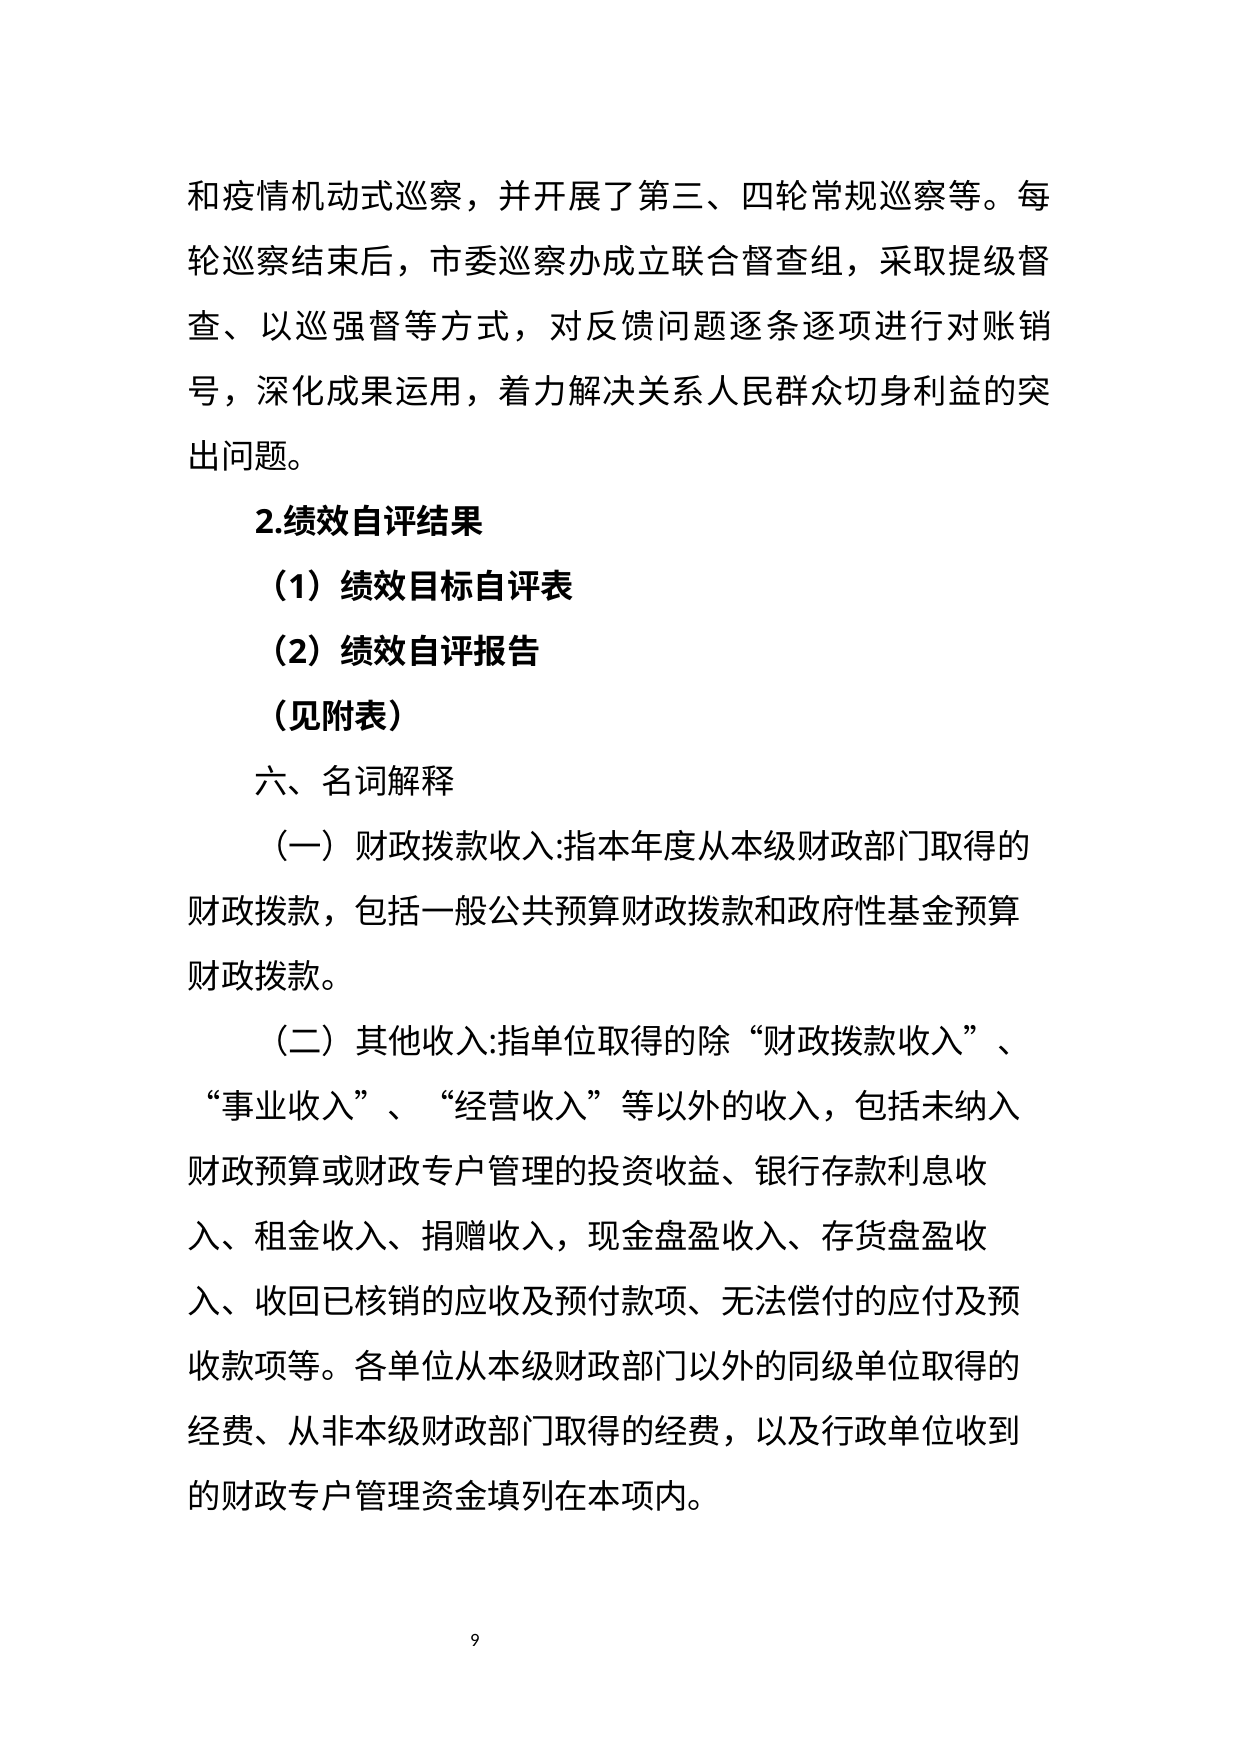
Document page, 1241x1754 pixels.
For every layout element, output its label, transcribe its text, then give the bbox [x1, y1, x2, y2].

text （一）财政拨款收入:指本年度从本级财政部门取得的财政拨款，包括一般公共预算财政拨款和政府性基金预算财政拨款。 [187, 812, 1053, 1007]
text （2）绩效自评报告 [187, 617, 1053, 682]
text （1）绩效目标自评表 [187, 552, 1053, 617]
text 2.绩效自评结果 [187, 487, 1053, 552]
text 六、名词解释 [187, 747, 1053, 812]
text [187, 162, 1053, 487]
text （二）其他收入:指单位取得的除“财政拨款收入”、“事业收入”、“经营收入”等以外的收入，包括未纳入财政预算或财政专户管理的投资收益、银行存款利息收入、租金收入、捐赠收入，现金盘盈收入、存货盘盈收入、收回已核销的应收及预付款项、无法偿付的应付及预收款项等。各单位从本级财政部门以外的同级单位取得的经费、从非本级财政部门取得的经费，以及行政单位收到的财政专户管理资金填列在本项内。 [187, 1007, 1053, 1527]
text （见附表） [187, 682, 1053, 747]
